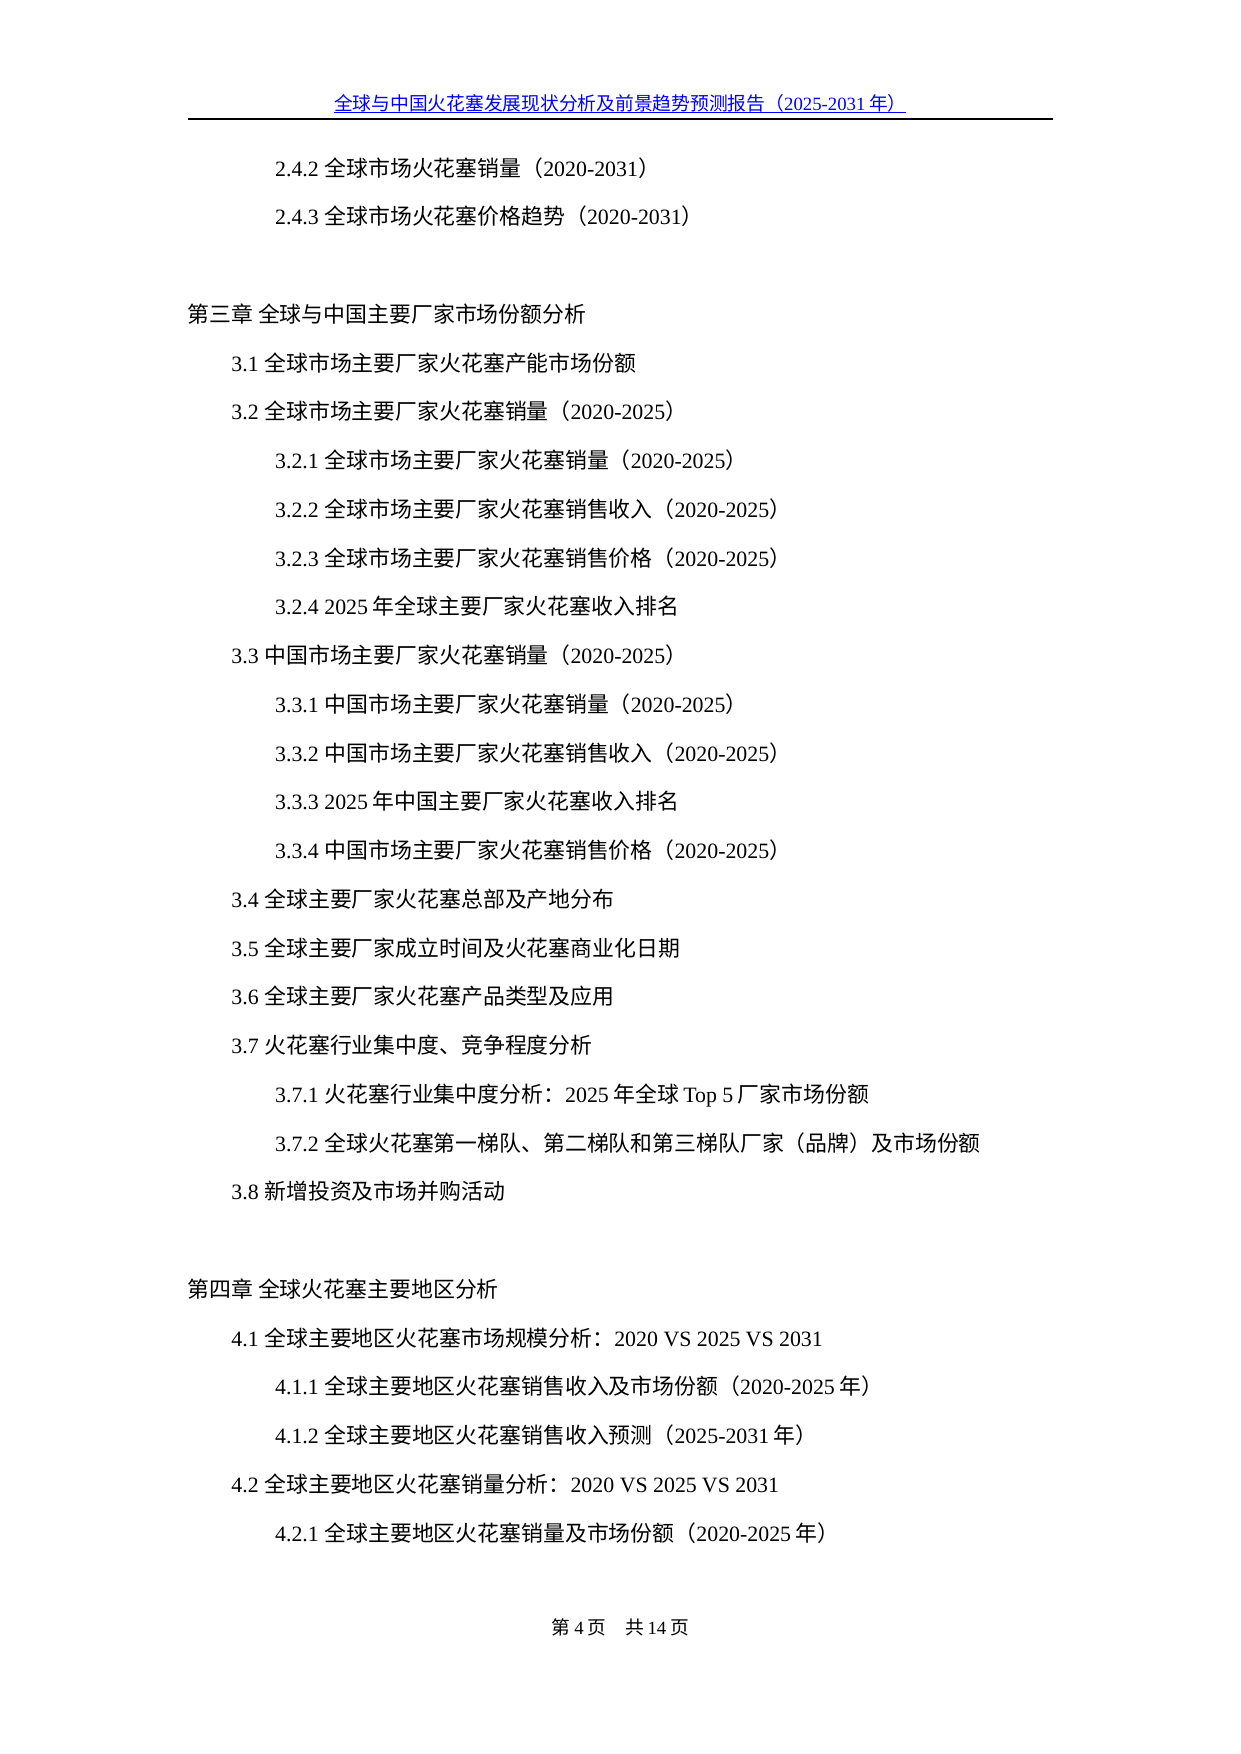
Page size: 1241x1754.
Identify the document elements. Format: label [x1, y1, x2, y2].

text [187, 150, 1053, 1548]
